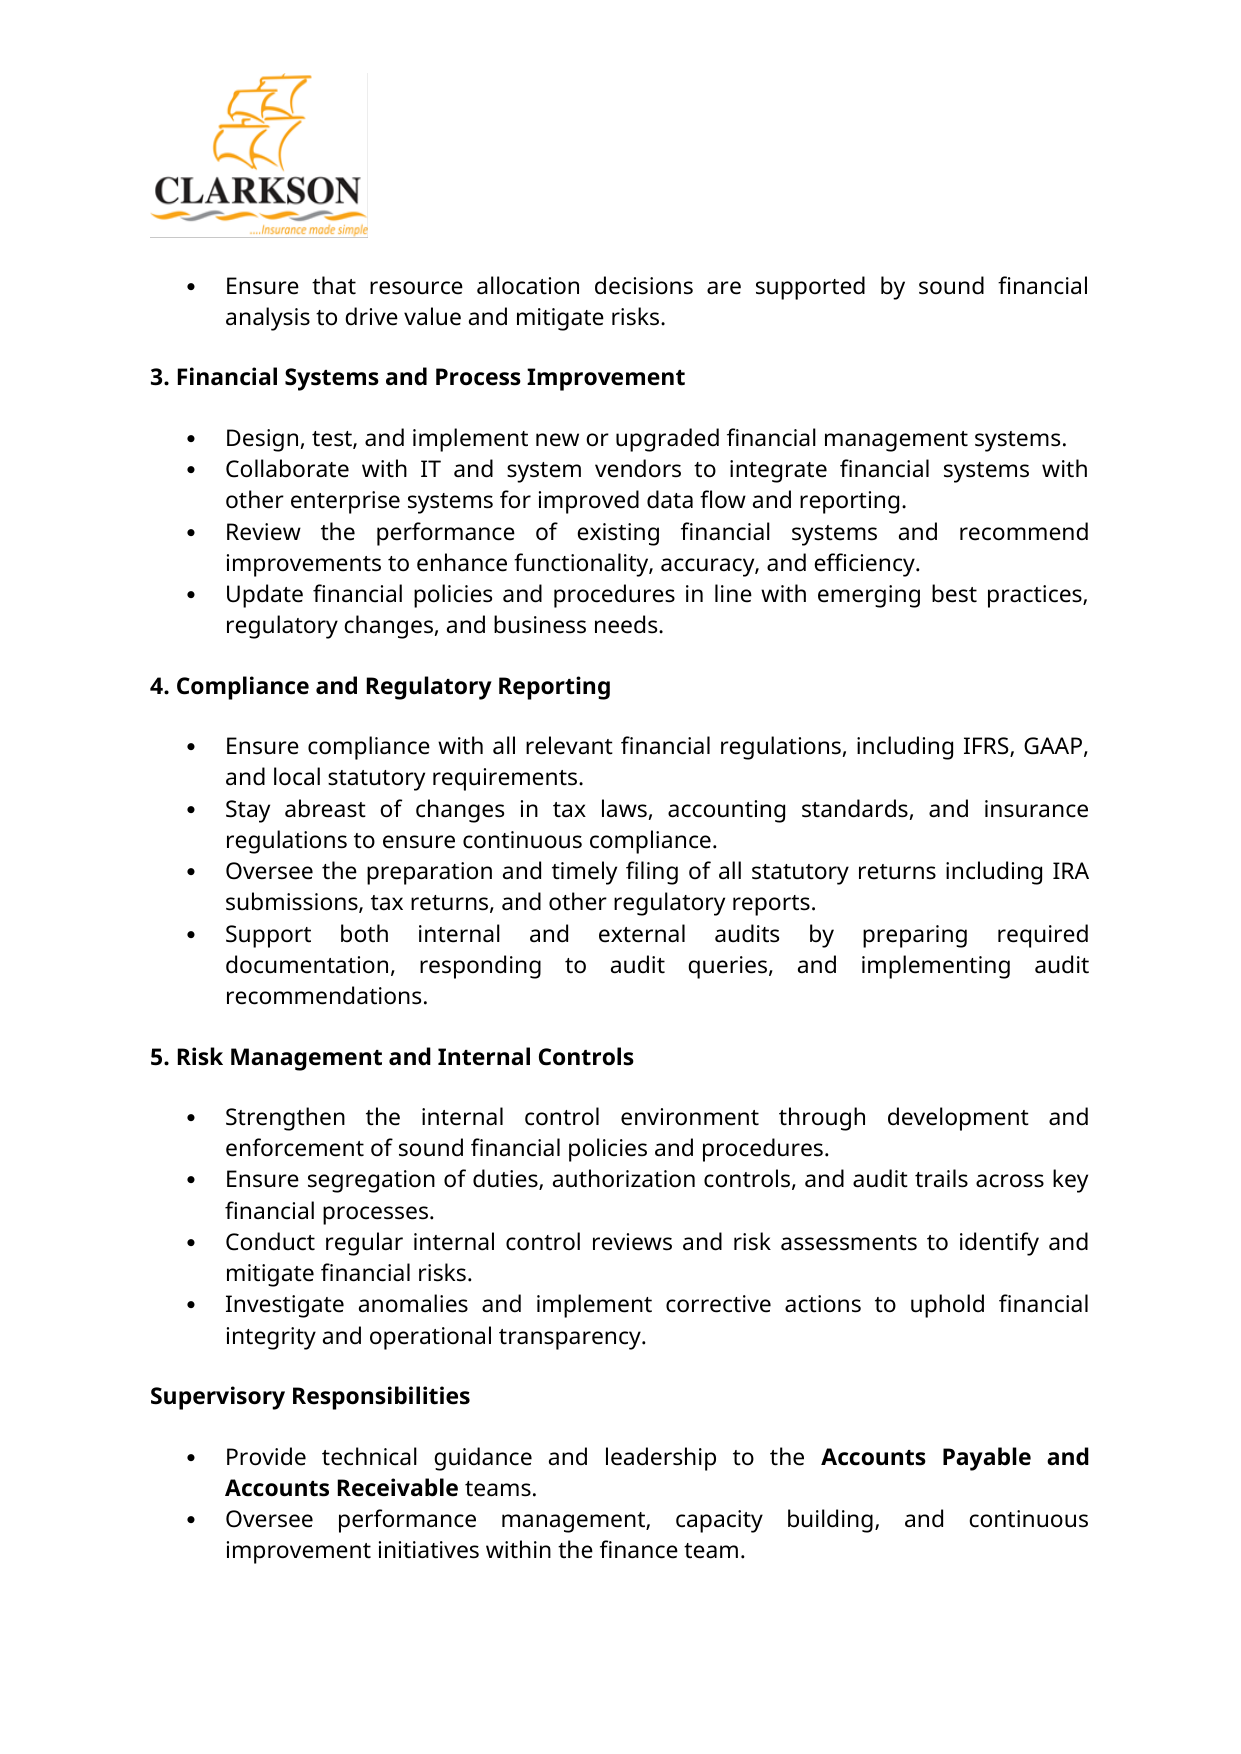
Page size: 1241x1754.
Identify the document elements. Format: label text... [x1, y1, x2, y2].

text 5. Risk Management and Internal Controls [150, 1040, 1090, 1072]
picture [150, 73, 369, 239]
list Ensure segregation of duties, authorization controls, and audit trails across key financial processes. [187, 1163, 1090, 1226]
list Update financial policies and procedures in line with emerging best practices, regulatory changes, and business needs. [187, 578, 1090, 640]
text 4. Compliance and Regulatory Reporting [150, 669, 1090, 701]
list Oversee performance management, capacity building, and continuous improvement initiatives within the finance team. [187, 1503, 1090, 1565]
text Supervisory Responsibilities [150, 1380, 1090, 1411]
list Oversee the preparation and timely filing of all statutory returns including IRA submissions, tax returns, and other regulatory reports. [187, 855, 1090, 917]
list Stay abreast of changes in tax laws, accounting standards, and insurance regulations to ensure continuous compliance. [187, 792, 1090, 855]
list Investigate anomalies and implement corrective actions to uphold financial integrity and operational transparency. [187, 1288, 1090, 1351]
list Ensure that resource allocation decisions are supported by sound financial analysis to drive value and mitigate risks. [187, 269, 1090, 332]
list Ensure compliance with all relevant financial regulations, including IFRS, GAAP, and local statutory requirements. [187, 730, 1090, 792]
list Collaborate with IT and system vendors to integrate financial systems with other enterprise systems for improved data flow and reporting. [187, 453, 1090, 515]
list Support both internal and external audits by preparing required documentation, responding to audit queries, and implementing audit recommendations. [187, 917, 1090, 1011]
list Strengthen the internal control environment through development and enforcement of sound financial policies and procedures. [187, 1101, 1090, 1163]
list Design, test, and implement new or upgraded financial management systems. [187, 422, 1090, 453]
text 3. Financial Systems and Process Improvement [150, 361, 1090, 392]
list Provide technical guidance and leadership to the Accounts Payable and Accounts Receivable teams. [187, 1440, 1090, 1503]
list Conduct regular internal control reviews and risk assessments to identify and mitigate financial risks. [187, 1226, 1090, 1288]
list Review the performance of existing financial systems and recommend improvements to enhance functionality, accuracy, and efficiency. [187, 515, 1090, 578]
